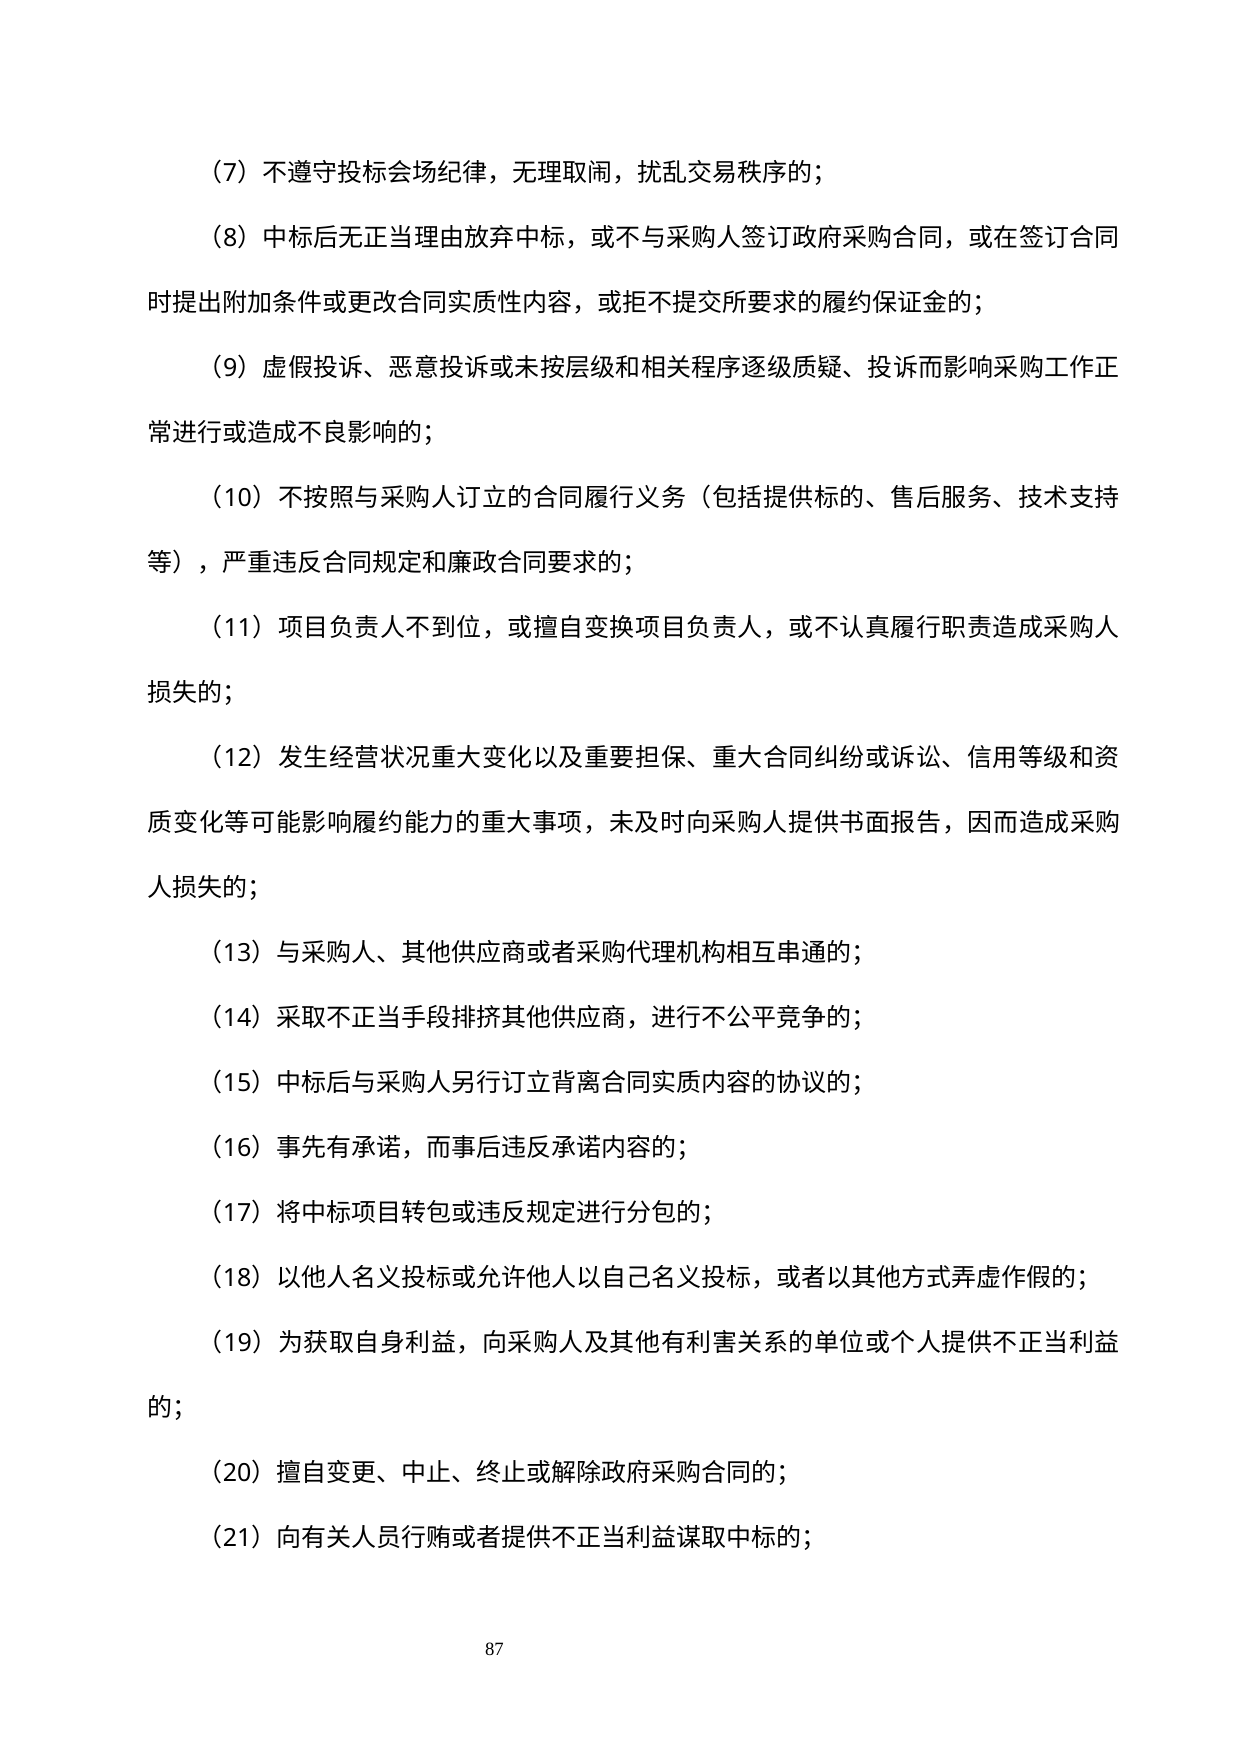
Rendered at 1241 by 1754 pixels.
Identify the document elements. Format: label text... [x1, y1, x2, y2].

text （17）将中标项目转包或违反规定进行分包的； [148, 1178, 1122, 1243]
text （9）虚假投诉、恶意投诉或未按层级和相关程序逐级质疑、投诉而影响采购工作正常进行或造成不良影响的； [148, 333, 1122, 463]
text （13）与采购人、其他供应商或者采购代理机构相互串通的； [148, 918, 1122, 983]
text （12）发生经营状况重大变化以及重要担保、重大合同纠纷或诉讼、信用等级和资质变化等可能影响履约能力的重大事项，未及时向采购人提供书面报告，因而造成采购人损失的； [148, 723, 1122, 918]
text （10）不按照与采购人订立的合同履行义务（包括提供标的、售后服务、技术支持等），严重违反合同规定和廉政合同要求的； [148, 463, 1122, 593]
text （21）向有关人员行贿或者提供不正当利益谋取中标的； [148, 1503, 1122, 1568]
text （20）擅自变更、中止、终止或解除政府采购合同的； [148, 1438, 1122, 1503]
text （7）不遵守投标会场纪律，无理取闹，扰乱交易秩序的； [148, 138, 1122, 203]
text （11）项目负责人不到位，或擅自变换项目负责人，或不认真履行职责造成采购人损失的； [148, 593, 1122, 723]
text （14）采取不正当手段排挤其他供应商，进行不公平竞争的； [148, 983, 1122, 1048]
text （18）以他人名义投标或允许他人以自己名义投标，或者以其他方式弄虚作假的； [148, 1243, 1122, 1308]
text （16）事先有承诺，而事后违反承诺内容的； [148, 1113, 1122, 1178]
text （15）中标后与采购人另行订立背离合同实质内容的协议的； [148, 1048, 1122, 1113]
text （8）中标后无正当理由放弃中标，或不与采购人签订政府采购合同，或在签订合同时提出附加条件或更改合同实质性内容，或拒不提交所要求的履约保证金的； [148, 203, 1122, 333]
text （19）为获取自身利益，向采购人及其他有利害关系的单位或个人提供不正当利益的； [148, 1308, 1122, 1438]
